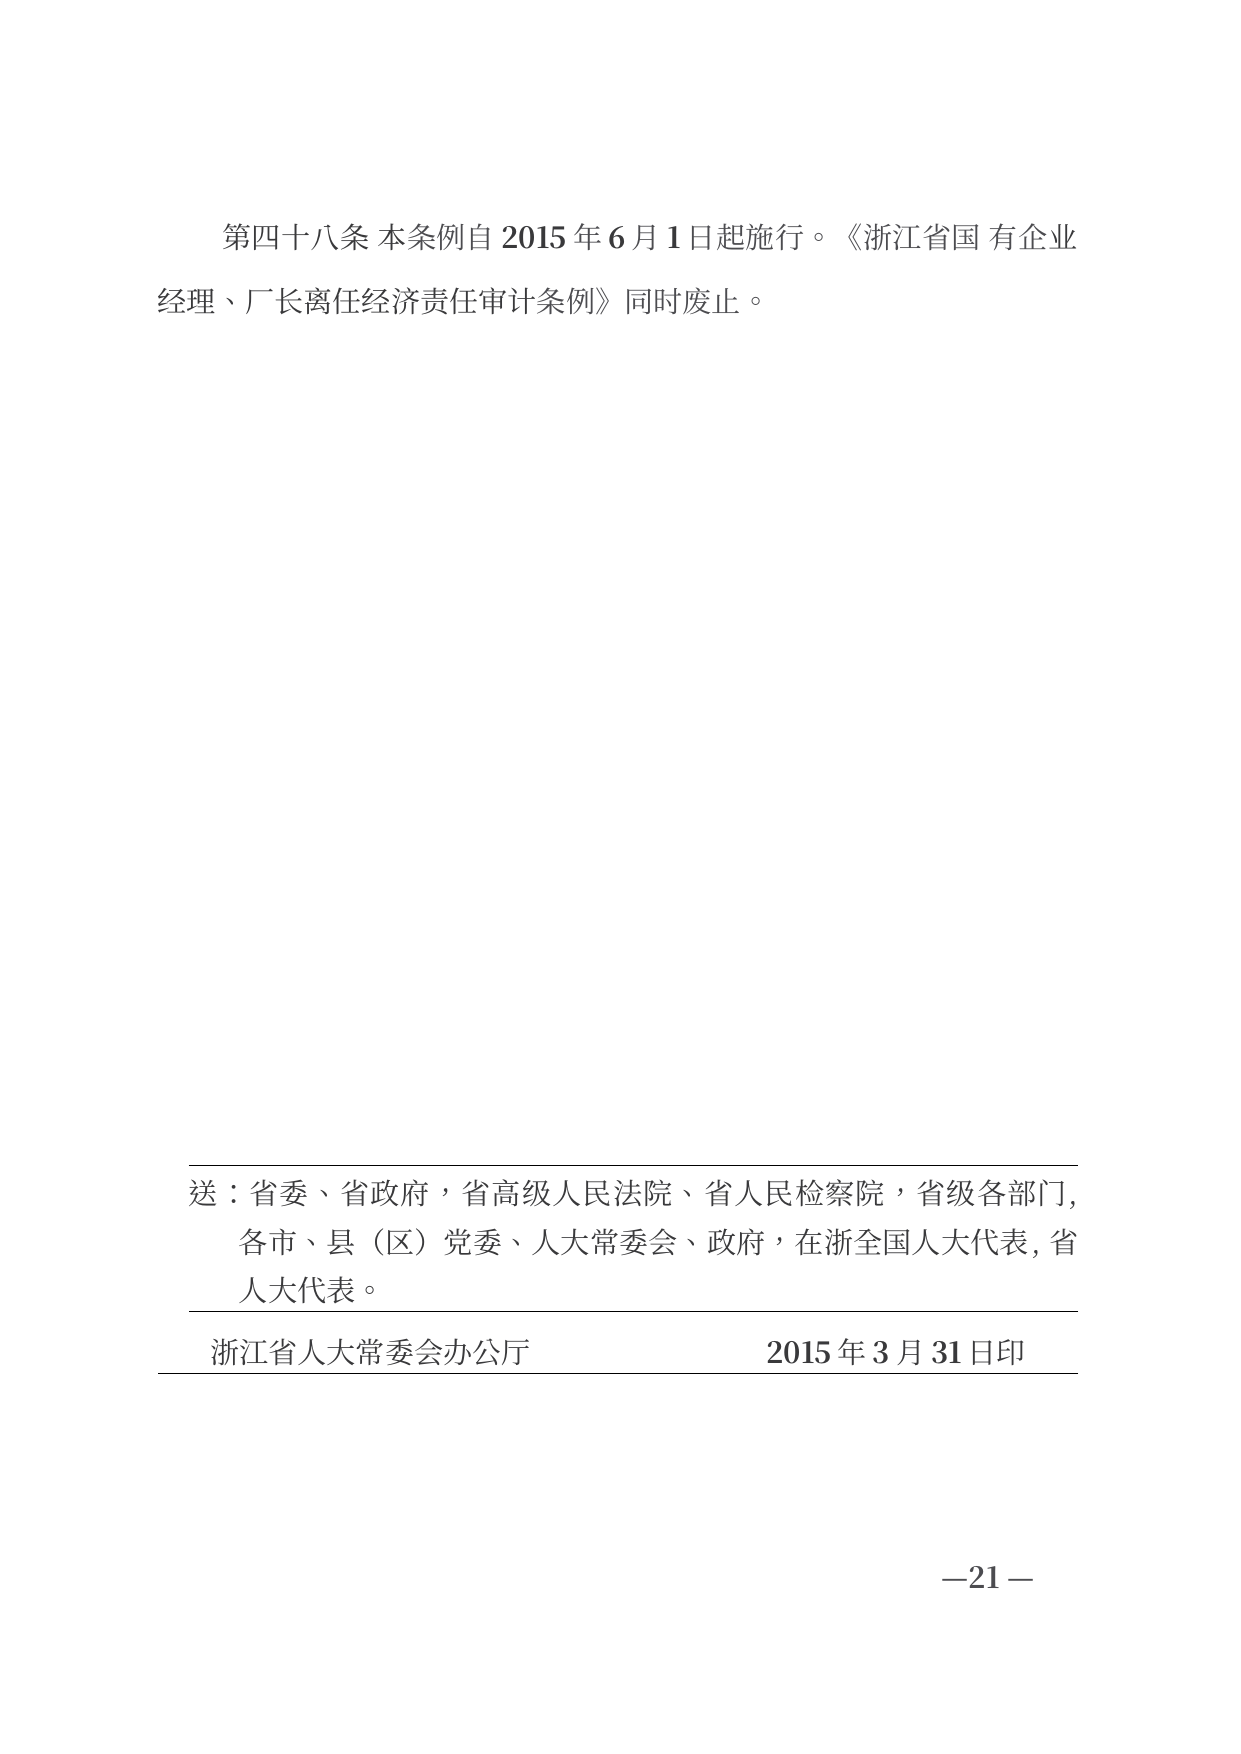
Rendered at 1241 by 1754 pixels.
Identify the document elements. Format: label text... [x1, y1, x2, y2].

text 第四十八条 本条例自2015年6月1日起施行。《浙江省国 有企业经理、厂长离任经济责任审计条例》同时废止。 [157, 198, 1078, 325]
text 浙江省人大常委会办公厅 2015年3月31日印 [157, 1325, 1078, 1374]
text 送：省委、省政府，省高级人民法院、省人民检察院，省级各部门, 各市、县（区）党委、人大常委会、政府，在浙全国人大代表, 省人大代表。 [189, 1166, 1078, 1311]
